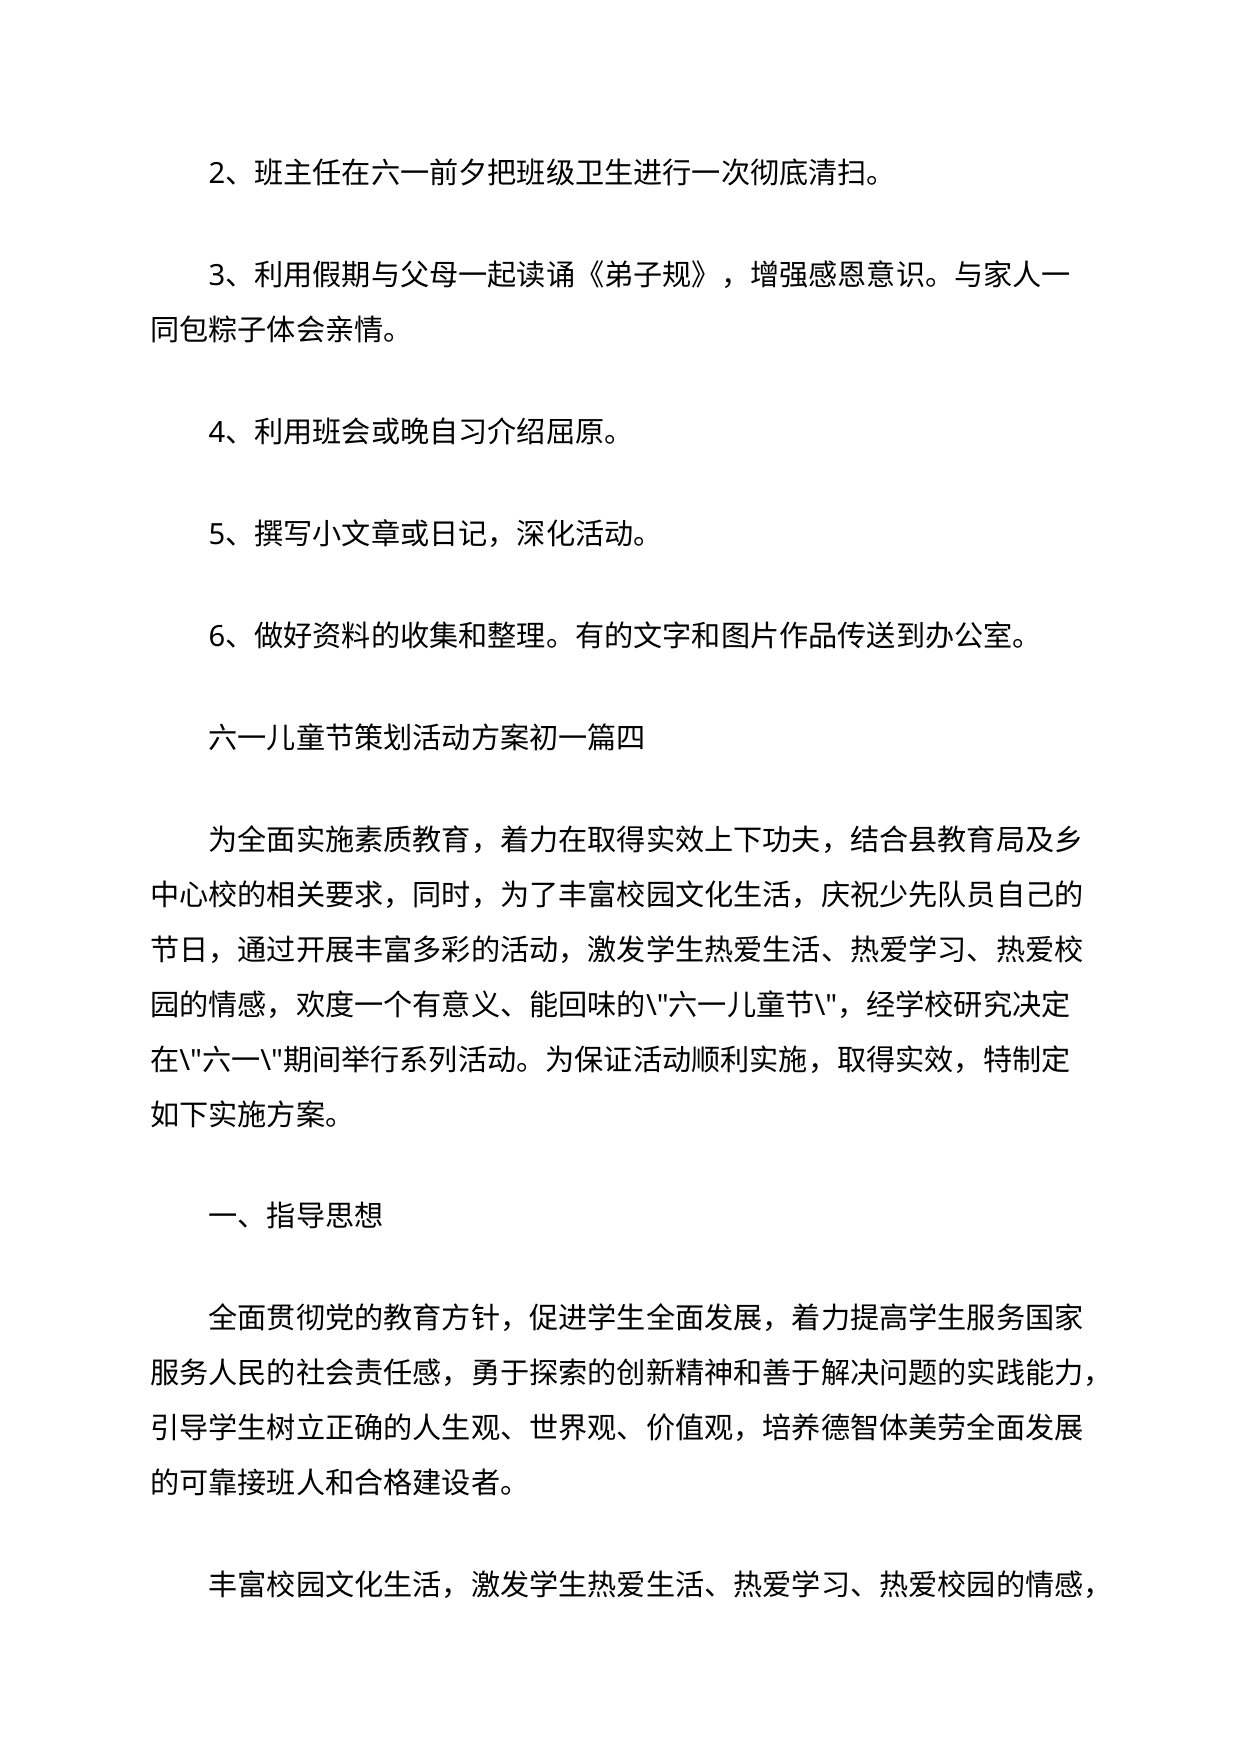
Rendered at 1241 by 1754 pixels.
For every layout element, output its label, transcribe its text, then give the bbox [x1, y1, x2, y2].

text 5、撰写小文章或日记，深化活动。 [150, 511, 1090, 553]
text 3、利用假期与父母一起读诵《弟子规》，增强感恩意识。与家人一同包粽子体会亲情。 [150, 252, 1090, 349]
text 一、指导思想 [150, 1193, 1090, 1235]
text 为全面实施素质教育，着力在取得实效上下功夫，结合县教育局及乡中心校的相关要求，同时，为了丰富校园文化生活，庆祝少先队员自己的节日，通过开展丰富多彩的活动，激发学生热爱生活、热爱学习、热爱校园的情感，欢度一个有意义、能回味的\"六一儿童节\"，经学校研究决定在\"六一\"期间举行系列活动。为保证活动顺利实施，取得实效，特制定如下实施方案。 [150, 816, 1090, 1133]
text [150, 1561, 1090, 1603]
text 4、利用班会或晚自习介绍屈原。 [150, 409, 1090, 451]
text 6、做好资料的收集和整理。有的文字和图片作品传送到办公室。 [150, 613, 1090, 655]
text 2、班主任在六一前夕把班级卫生进行一次彻底清扫。 [150, 150, 1090, 192]
text 六一儿童节策划活动方案初一篇四 [150, 715, 1090, 757]
text 全面贯彻党的教育方针，促进学生全面发展，着力提高学生服务国家服务人民的社会责任感，勇于探索的创新精神和善于解决问题的实践能力，引导学生树立正确的人生观、世界观、价值观，培养德智体美劳全面发展的可靠接班人和合格建设者。 [150, 1295, 1090, 1502]
